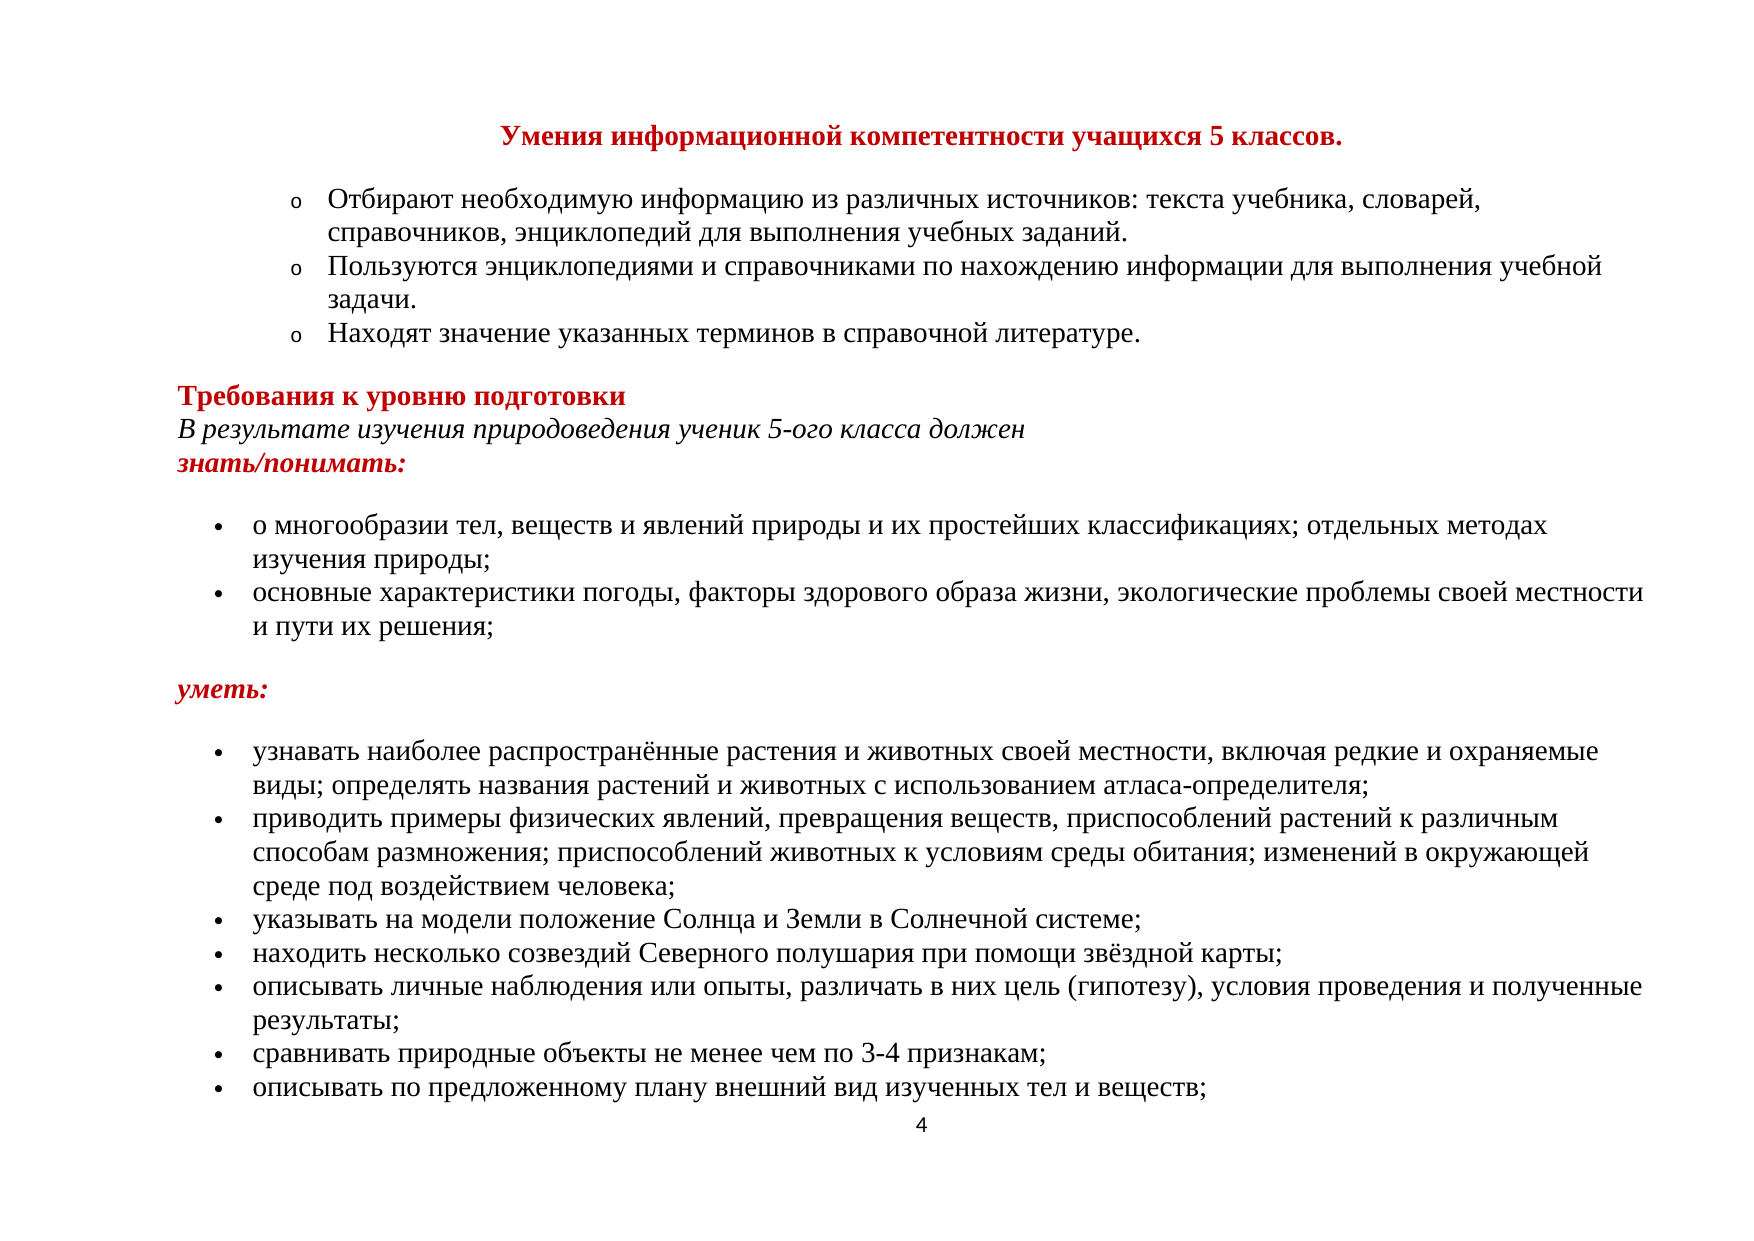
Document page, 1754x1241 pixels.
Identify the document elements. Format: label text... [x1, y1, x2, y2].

list указывать на модели положение Солнца и Земли в Солнечной системе; [215, 901, 1665, 935]
list сравнивать природные объекты не менее чем по 3-4 признакам; [215, 1035, 1665, 1069]
list приводить примеры физических явлений, превращения веществ, приспособлений растений к различным способам размножения; приспособлений животных к условиям среды обитания; изменений в окружающей среде под воздействием человека; [215, 801, 1665, 901]
list о многообразии тел, веществ и явлений природы и их простейших классификациях; отдельных методах изучения природы; [215, 507, 1665, 574]
list Пользуются энциклопедиями и справочниками по нахождению информации для выполнения учебной задачи. [290, 248, 1665, 315]
list узнавать наиболее распространённые растения и животных своей местности, включая редкие и охраняемые виды; определять названия растений и животных с использованием атласа-определителя; [215, 733, 1665, 801]
text уметь: [177, 671, 1665, 704]
list описывать личные наблюдения или опыты, различать в них цель (гипотезу), условия проведения и полученные результаты; [215, 968, 1665, 1035]
text Требования к уровню подготовки В результате изучения природоведения ученик 5-ого класса должен знать/понимать: [177, 378, 1665, 478]
text Умения информационной компетентности учащихся 5 классов. [177, 118, 1665, 152]
list Отбирают необходимую информацию из различных источников: текста учебника, словарей, справочников, энциклопедий для выполнения учебных заданий. [290, 181, 1665, 248]
list основные характеристики погоды, факторы здорового образа жизни, экологические проблемы своей местности и пути их решения; [215, 574, 1665, 642]
list Находят значение указанных терминов в справочной литературе. [290, 315, 1665, 348]
list описывать по предложенному плану внешний вид изученных тел и веществ; [215, 1069, 1665, 1102]
list находить несколько созвездий Северного полушария при помощи звёздной карты; [215, 935, 1665, 968]
